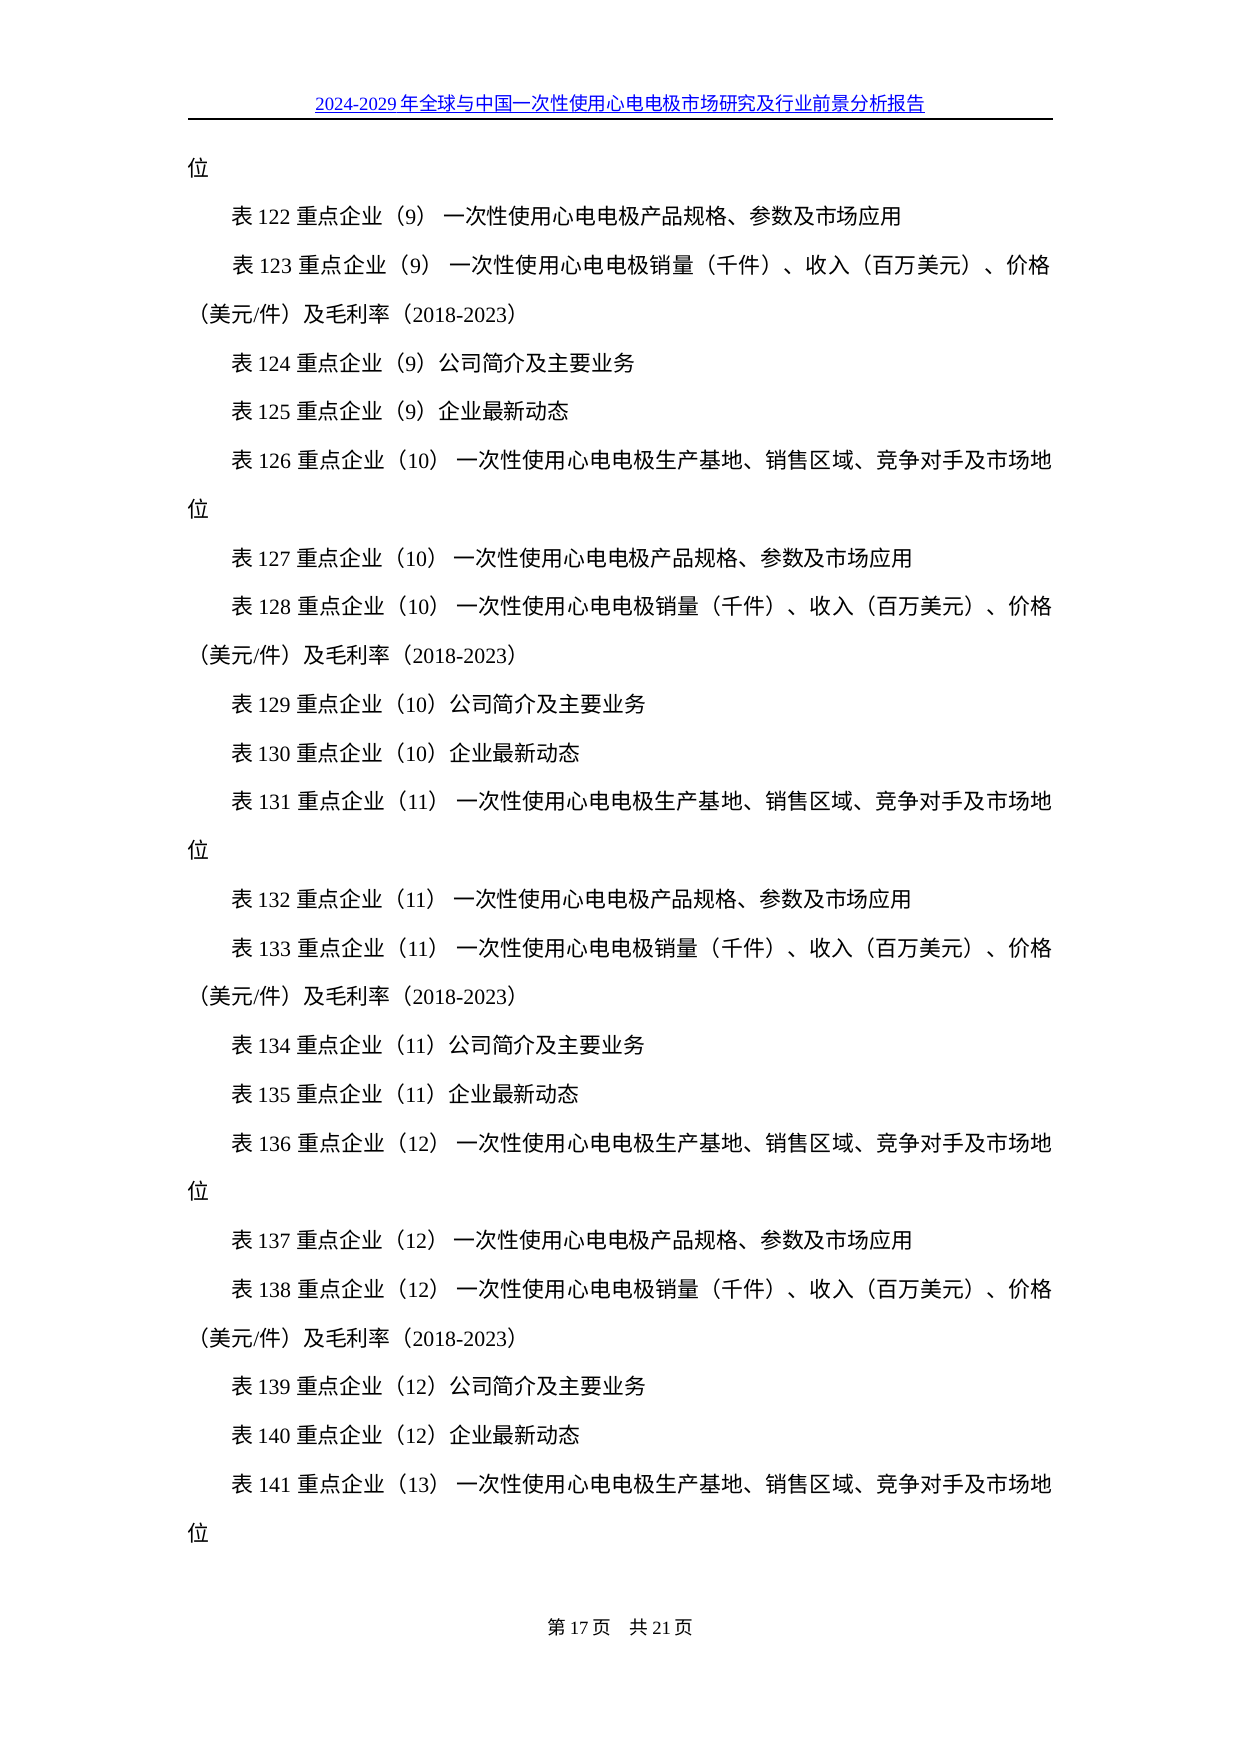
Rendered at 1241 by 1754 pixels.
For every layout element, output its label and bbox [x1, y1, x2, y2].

text [187, 150, 1053, 1548]
